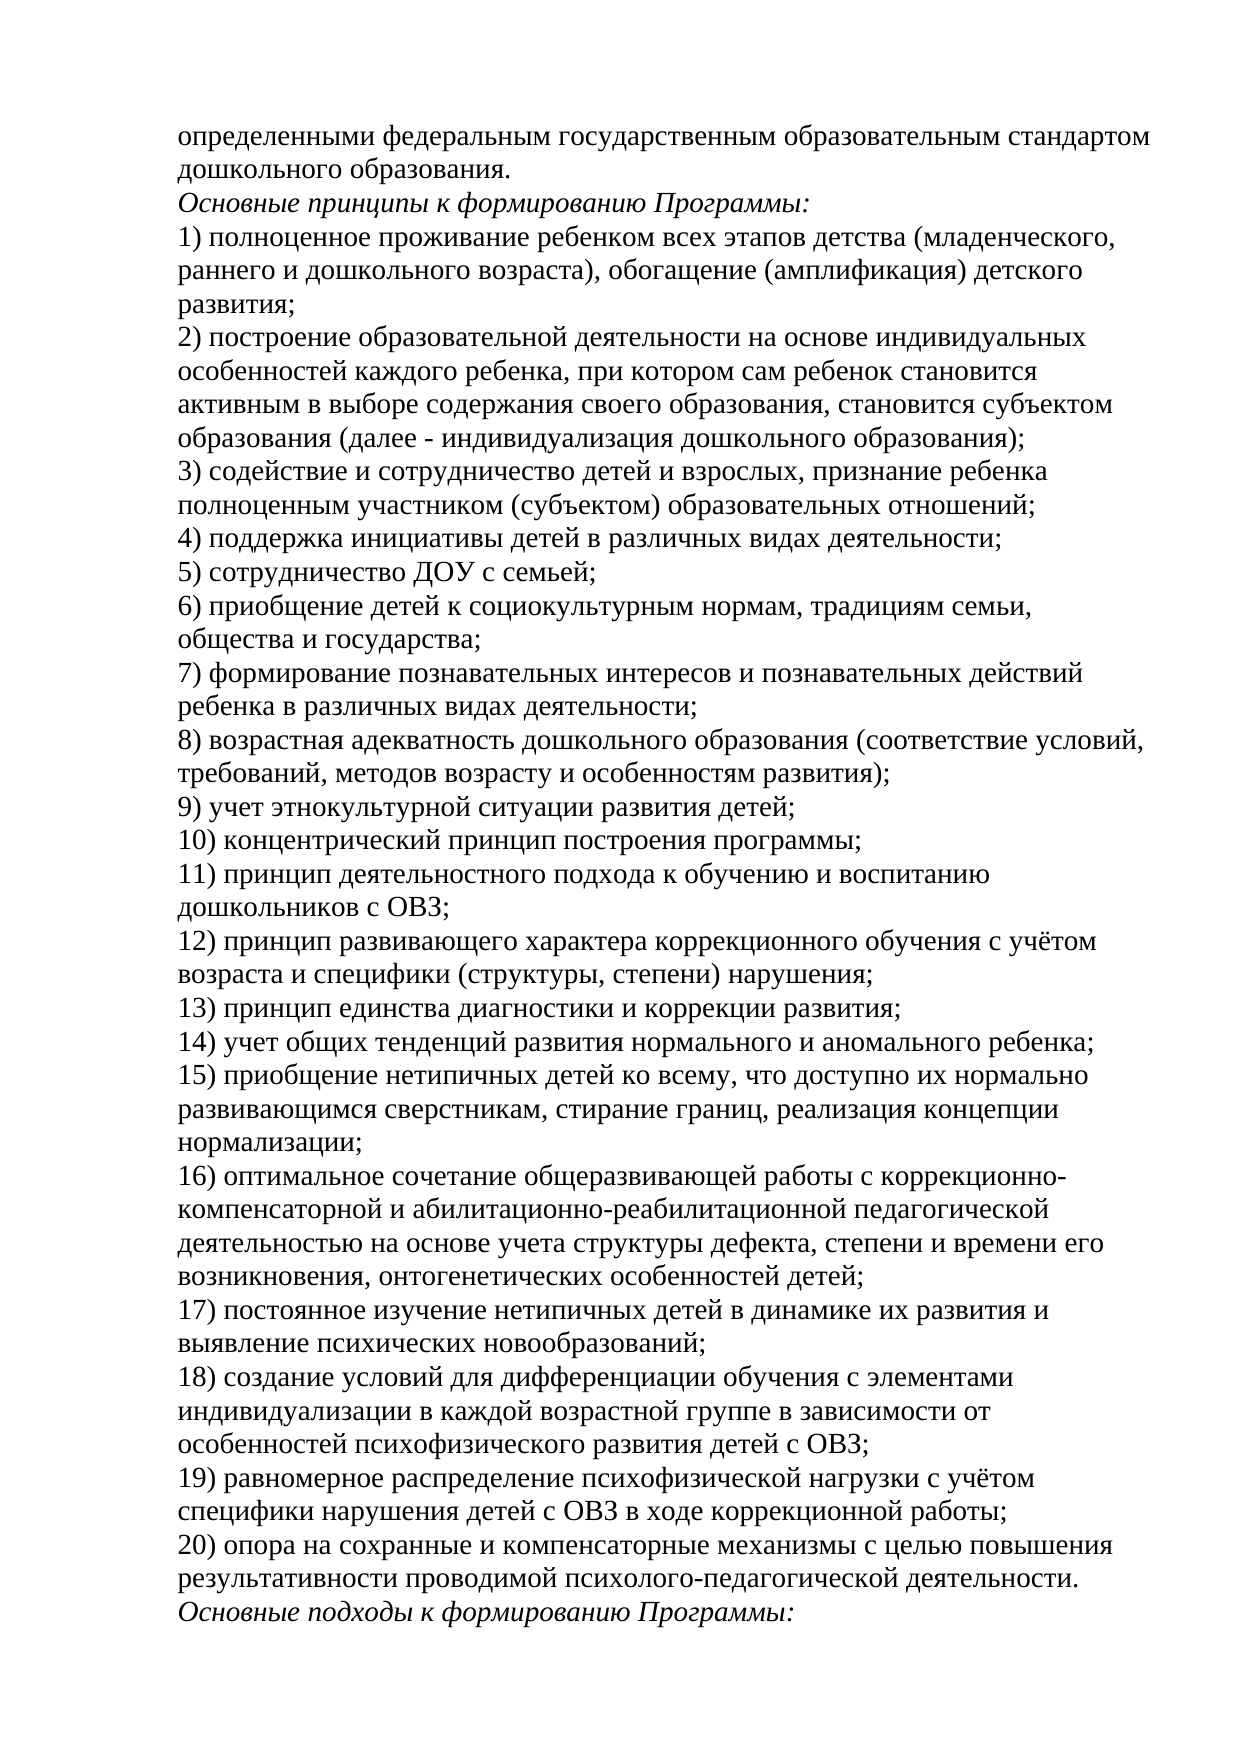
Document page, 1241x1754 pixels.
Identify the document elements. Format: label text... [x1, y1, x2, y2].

text 19) равномерное распределение психофизической нагрузки с учётом специфики нарушения детей с ОВЗ в ходе коррекционной работы; [177, 1460, 1152, 1527]
text 1) полноценное проживание ребенком всех этапов детства (младенческого, раннего и дошкольного возраста), обогащение (амплификация) детского развития; [177, 219, 1152, 319]
text 2) построение образовательной деятельности на основе индивидуальных особенностей каждого ребенка, при котором сам ребенок становится активным в выборе содержания своего образования, становится субъектом образования (далее - индивидуализация дошкольного образования); [177, 319, 1152, 453]
text индивидуализации в каждой возрастной группе в зависимости от особенностей психофизического развития детей с ОВЗ; [177, 1393, 1152, 1460]
text 4) поддержка инициативы детей в различных видах деятельности; [177, 521, 1152, 554]
text Основные подходы к формированию Программы: [177, 1594, 1152, 1627]
text 18) создание условий для дифференциации обучения с элементами [177, 1359, 1152, 1393]
text 16) оптимальное сочетание общеразвивающей работы с коррекционно- компенсаторной и абилитационно-реабилитационной педагогической деятельностью на основе учета структуры дефекта, степени и времени его возникновения, онтогенетических особенностей детей; [177, 1158, 1152, 1292]
text 9) учет этнокультурной ситуации развития детей; [177, 789, 1152, 822]
text 5) сотрудничество ДОУ с семьей; [177, 554, 1152, 588]
text Основные принципы к формированию Программы: [177, 185, 1152, 219]
text 13) принцип единства диагностики и коррекции развития; [177, 990, 1152, 1024]
text 20) опора на сохранные и компенсаторные механизмы с целью повышения результативности проводимой психолого-педагогической деятельности. [177, 1527, 1152, 1594]
text 6) приобщение детей к социокультурным нормам, традициям семьи, общества и государства; [177, 588, 1152, 655]
text 11) принцип деятельностного подхода к обучению и воспитанию дошкольников с ОВЗ; [177, 856, 1152, 923]
text 12) принцип развивающего характера коррекционного обучения с учётом возраста и специфики (структуры, степени) нарушения; [177, 923, 1152, 990]
text 17) постоянное изучение нетипичных детей в динамике их развития и выявление психических новообразований; [177, 1292, 1152, 1359]
text определенными федеральным государственным образовательным стандартом дошкольного образования. [177, 118, 1152, 185]
text 10) концентрический принцип построения программы; [177, 822, 1152, 856]
text 14) учет общих тенденций развития нормального и аномального ребенка; [177, 1024, 1152, 1057]
text 3) содействие и сотрудничество детей и взрослых, признание ребенка [177, 453, 1152, 487]
text 8) возрастная адекватность дошкольного образования (соответствие условий, требований, методов возрасту и особенностям развития); [177, 722, 1152, 789]
text 7) формирование познавательных интересов и познавательных действий ребенка в различных видах деятельности; [177, 655, 1152, 722]
text полноценным участником (субъектом) образовательных отношений; [177, 487, 1152, 521]
text 15) приобщение нетипичных детей ко всему, что доступно их нормально развивающимся сверстникам, стирание границ, реализация концепции нормализации; [177, 1057, 1152, 1158]
